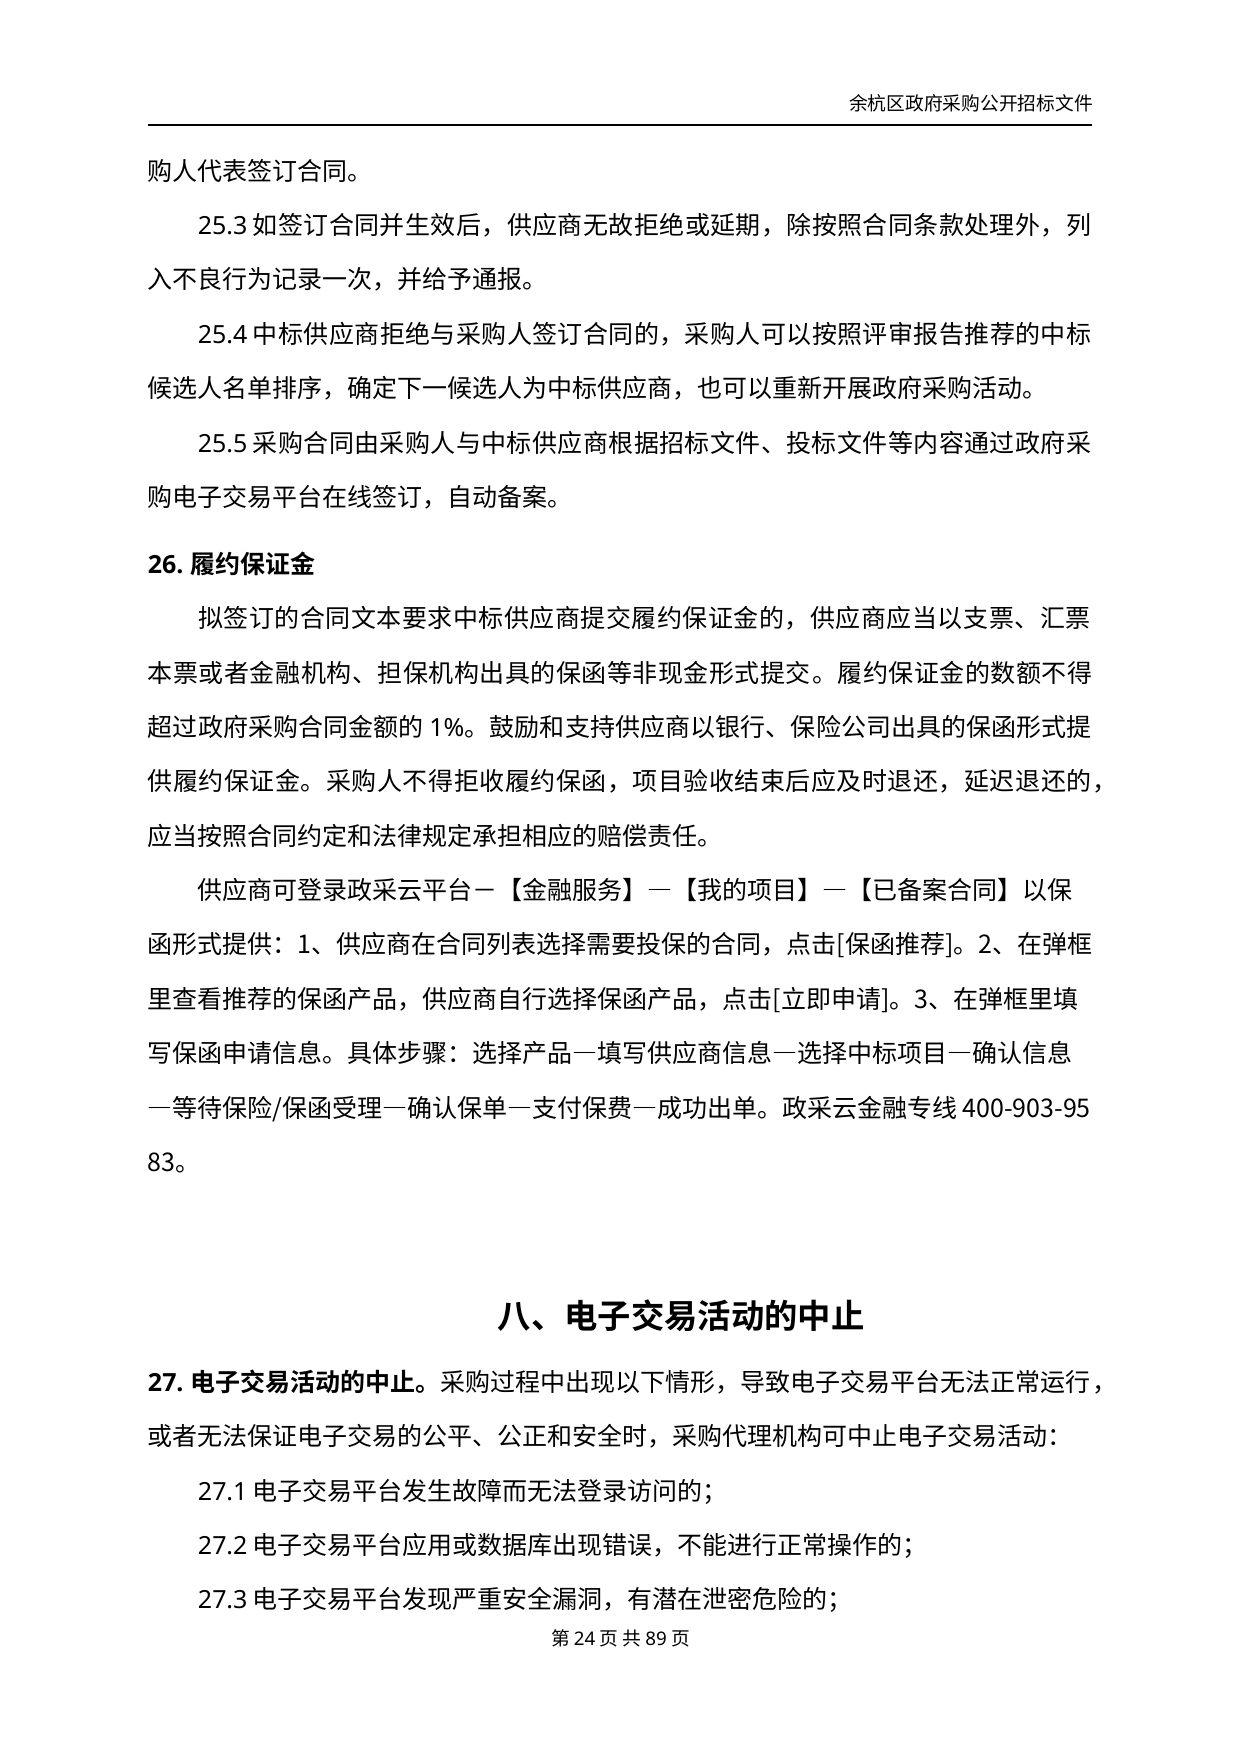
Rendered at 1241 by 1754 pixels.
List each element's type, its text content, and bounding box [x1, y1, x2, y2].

text 拟签订的合同文本要求中标供应商提交履约保证金的，供应商应当以支票、汇票、本票或者金融机构、担保机构出具的保函等非现金形式提交。履约保证金的数额不得超过政府采购合同金额的1%。鼓励和支持供应商以银行、保险公司出具的保函形式提供履约保证金。采购人不得拒收履约保函，项目验收结束后应及时退还，延迟退还的，应当按照合同约定和法律规定承担相应的赔偿责任。 [148, 599, 1092, 852]
text 25.3如签订合同并生效后，供应商无故拒绝或延期，除按照合同条款处理外，列入不良行为记录一次，并给予通报。 [148, 206, 1092, 296]
text 27.2电子交易平台应用或数据库出现错误，不能进行正常操作的； [148, 1526, 1092, 1562]
text 25.4中标供应商拒绝与采购人签订合同的，采购人可以按照评审报告推荐的中标候选人名单排序，确定下一候选人为中标供应商，也可以重新开展政府采购活动。 [148, 314, 1092, 405]
text 25.5采购合同由采购人与中标供应商根据招标文件、投标文件等内容通过政府采购电子交易平台在线签订，自动备案。 [148, 423, 1092, 514]
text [148, 151, 1092, 187]
text 26. 履约保证金 [148, 544, 1092, 581]
text 27. 电子交易活动的中止。采购过程中出现以下情形，导致电子交易平台无法正常运行，或者无法保证电子交易的公平、公正和安全时，采购代理机构可中止电子交易活动： [148, 1362, 1092, 1453]
text 27.3电子交易平台发现严重安全漏洞，有潜在泄密危险的； [148, 1580, 1092, 1616]
text 27.1电子交易平台发生故障而无法登录访问的； [148, 1471, 1092, 1507]
subtitle 供应商可登录政采云平台－【金融服务】—【我的项目】—【已备案合同】以保函形式提供：1、供应商在合同列表选择需要投保的合同，点击[保函推荐]。2、在弹框里查看推荐的保函产品，供应商自行选择保函产品，点击[立即申请]。3、在弹框里填写保函申请信息。具体步骤：选择产品—填写供应商信息—选择中标项目—确认信息—等待保险/保函受理—确认保单—支付保费—成功出单。政采云金融专线400-903-9583。 [148, 871, 1092, 1179]
text 八、电子交易活动的中止 [148, 1290, 1092, 1338]
